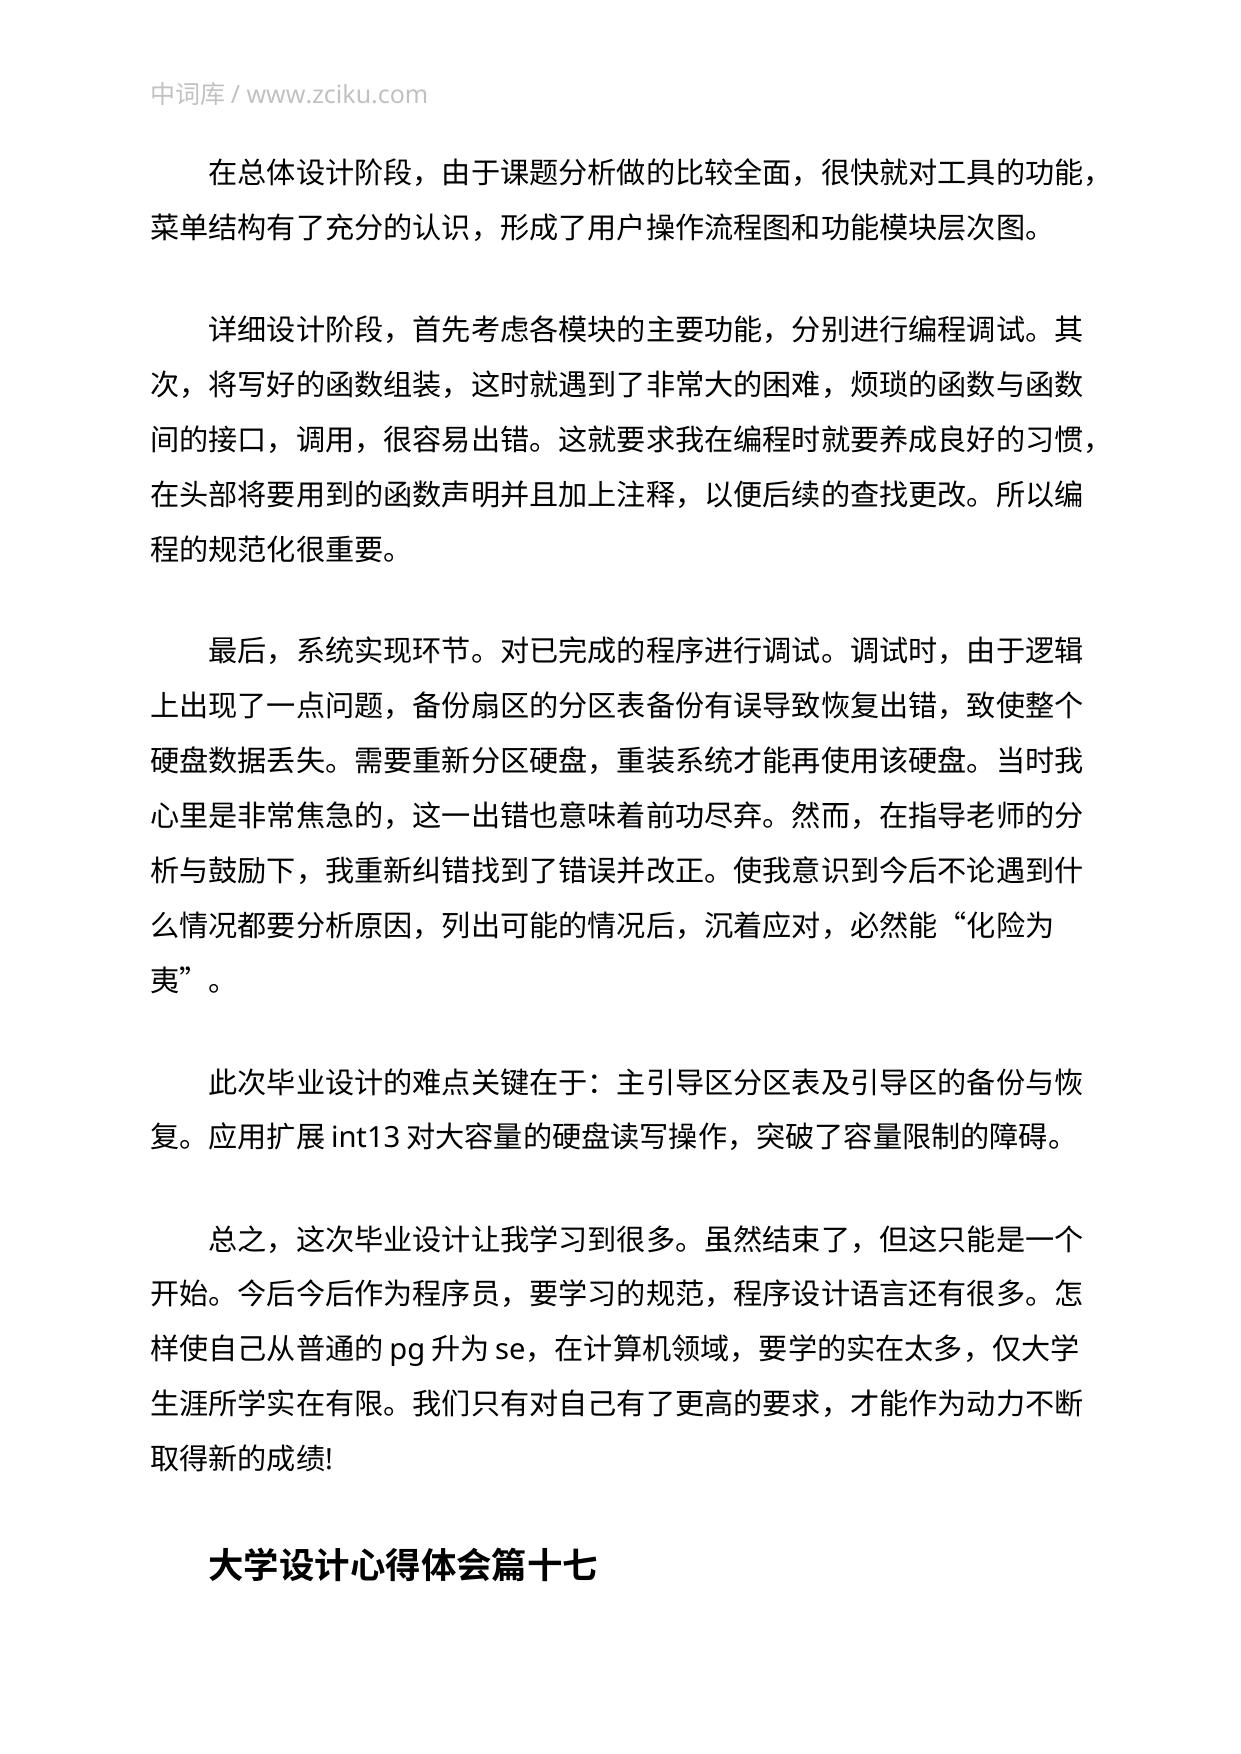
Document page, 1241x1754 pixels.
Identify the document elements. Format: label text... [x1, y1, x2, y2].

text 详细设计阶段，首先考虑各模块的主要功能，分别进行编程调试。其次，将写好的函数组装，这时就遇到了非常大的困难，烦琐的函数与函数间的接口，调用，很容易出错。这就要求我在编程时就要养成良好的习惯，在头部将要用到的函数声明并且加上注释，以便后续的查找更改。所以编程的规范化很重要。 [150, 307, 1090, 568]
text 总之，这次毕业设计让我学习到很多。虽然结束了，但这只能是一个开始。今后今后作为程序员，要学习的规范，程序设计语言还有很多。怎样使自己从普通的pg升为se，在计算机领域，要学的实在太多，仅大学生涯所学实在有限。我们只有对自己有了更高的要求，才能作为动力不断取得新的成绩! [150, 1216, 1090, 1478]
text 大学设计心得体会篇十七 [150, 1538, 1090, 1589]
text 在总体设计阶段，由于课题分析做的比较全面，很快就对工具的功能，菜单结构有了充分的认识，形成了用户操作流程图和功能模块层次图。 [150, 150, 1090, 247]
text 最后，系统实现环节。对已完成的程序进行调试。调试时，由于逻辑上出现了一点问题，备份扇区的分区表备份有误导致恢复出错，致使整个硬盘数据丢失。需要重新分区硬盘，重装系统才能再使用该硬盘。当时我心里是非常焦急的，这一出错也意味着前功尽弃。然而，在指导老师的分析与鼓励下，我重新纠错找到了错误并改正。使我意识到今后不论遇到什么情况都要分析原因，列出可能的情况后，沉着应对，必然能“化险为夷”。 [150, 628, 1090, 1000]
text 此次毕业设计的难点关键在于：主引导区分区表及引导区的备份与恢复。应用扩展int13对大容量的硬盘读写操作，突破了容量限制的障碍。 [150, 1059, 1090, 1156]
